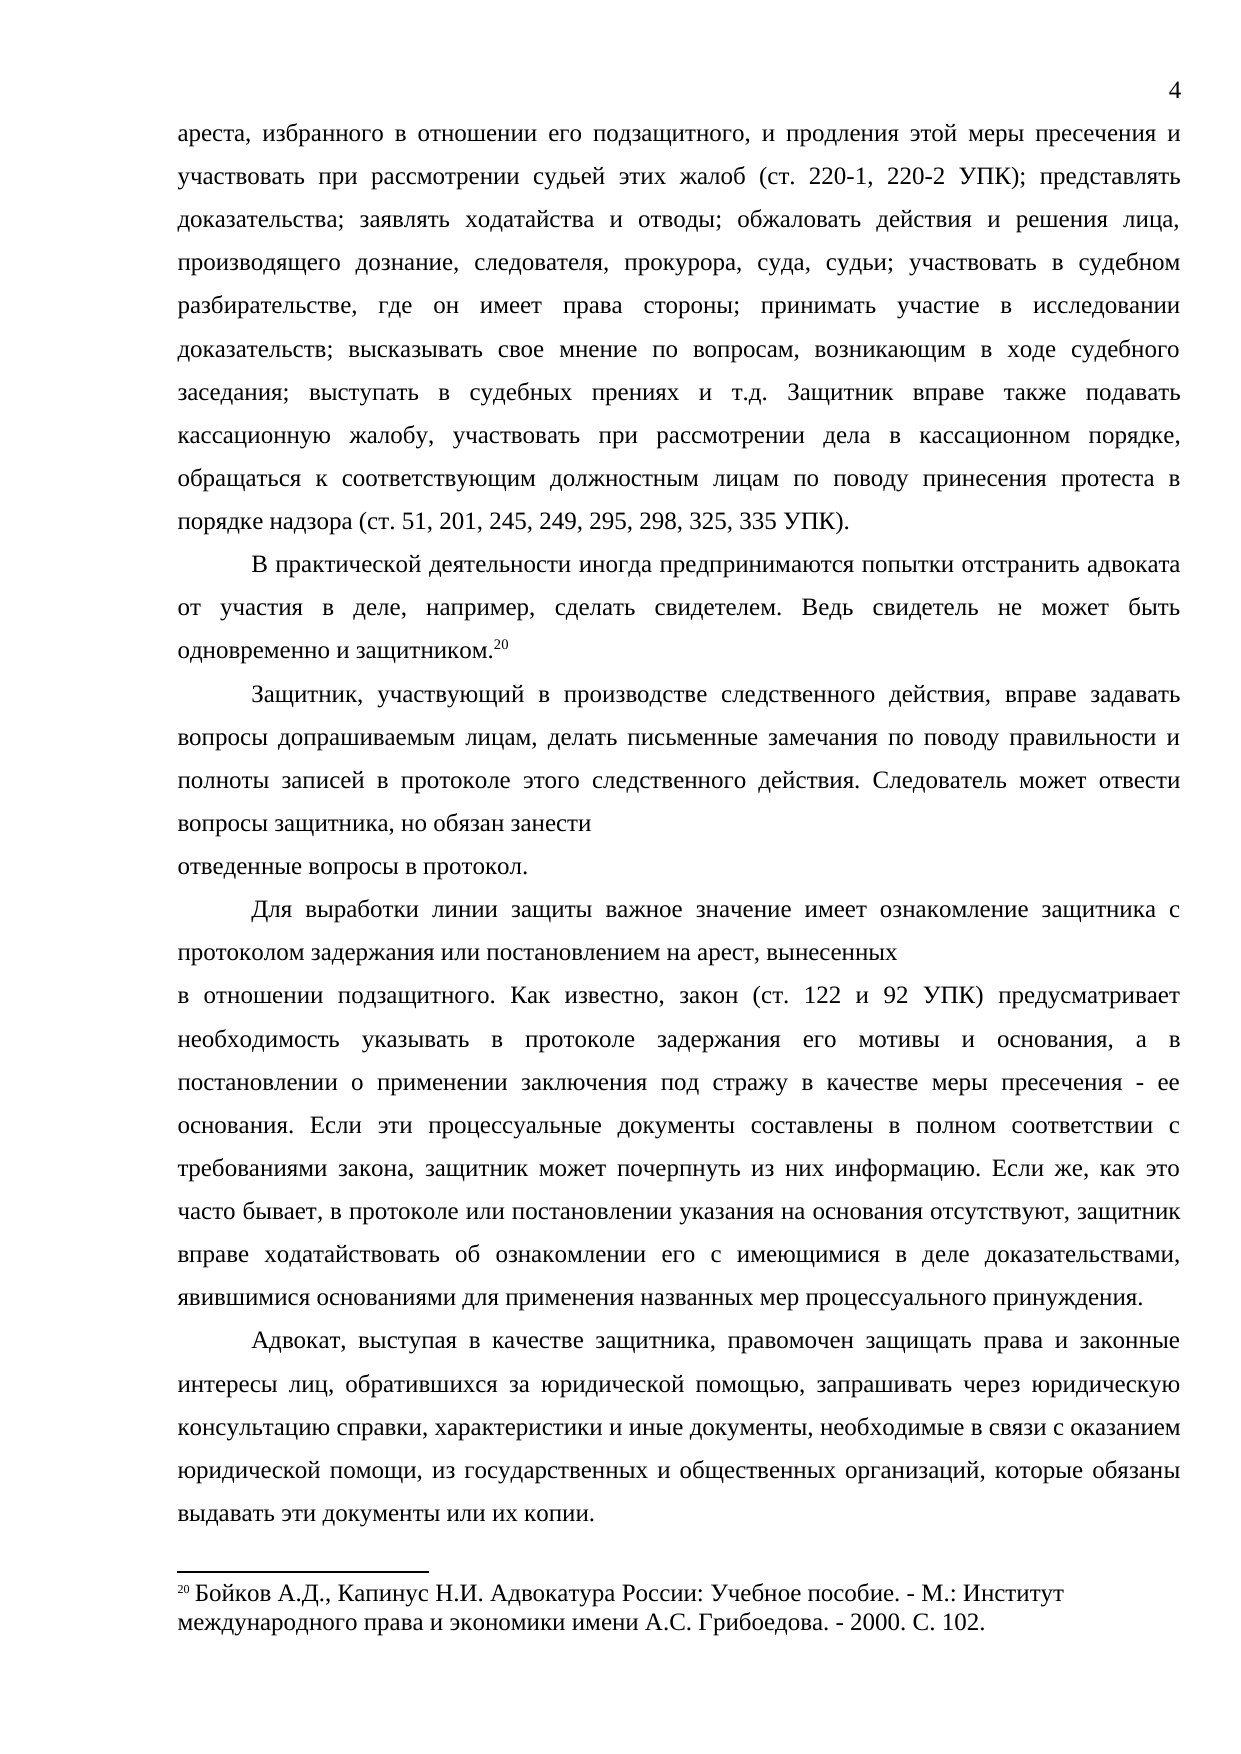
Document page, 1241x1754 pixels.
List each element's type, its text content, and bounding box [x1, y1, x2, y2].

text В практической деятельности иногда предпринимаются попытки отстранить адвоката от участия в деле, например, сделать свидетелем. Ведь свидетель не может быть одновременно и защитником. [177, 549, 1181, 664]
text Защитник, участвующий в производстве следственного действия, вправе задавать вопросы допрашиваемым лицам, делать письменные замечания по поводу правильности и полноты записей в протоколе этого следственного действия. Следователь может отвести вопросы защитника, но обязан занести [177, 679, 1181, 837]
text Для выработки линии защиты важное значение имеет ознакомление защитника с протоколом задержания или постановлением на арест, вынесенных [177, 894, 1181, 966]
text отведенные вопросы в протокол. [177, 851, 1181, 880]
text Адвокат, выступая в качестве защитника, правомочен защищать права и законные интересы лиц, обратившихся за юридической помощью, запрашивать через юридическую консультацию справки, характеристики и иные документы, необходимые в связи с оказанием юридической помощи, из государственных и общественных организаций, которые обязаны выдавать эти документы или их копии. [177, 1326, 1181, 1527]
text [177, 118, 1181, 535]
text в отношении подзащитного. Как известно, закон (ст. 122 и 92 УПК) предусматривает необходимость указывать в протоколе задержания его мотивы и основания, а в постановлении о применении заключения под стражу в качестве меры пресечения - ее основания. Если эти процессуальные документы составлены в полном соответствии с требованиями закона, защитник может почерпнуть из них информацию. Если же, как это часто бывает, в протоколе или постановлении указания на основания отсутствуют, защитник вправе ходатайствовать об ознакомлении его с имеющимися в деле доказательствами, явившимися основаниями для применения названных мер процессуального принуждения. [177, 981, 1181, 1311]
